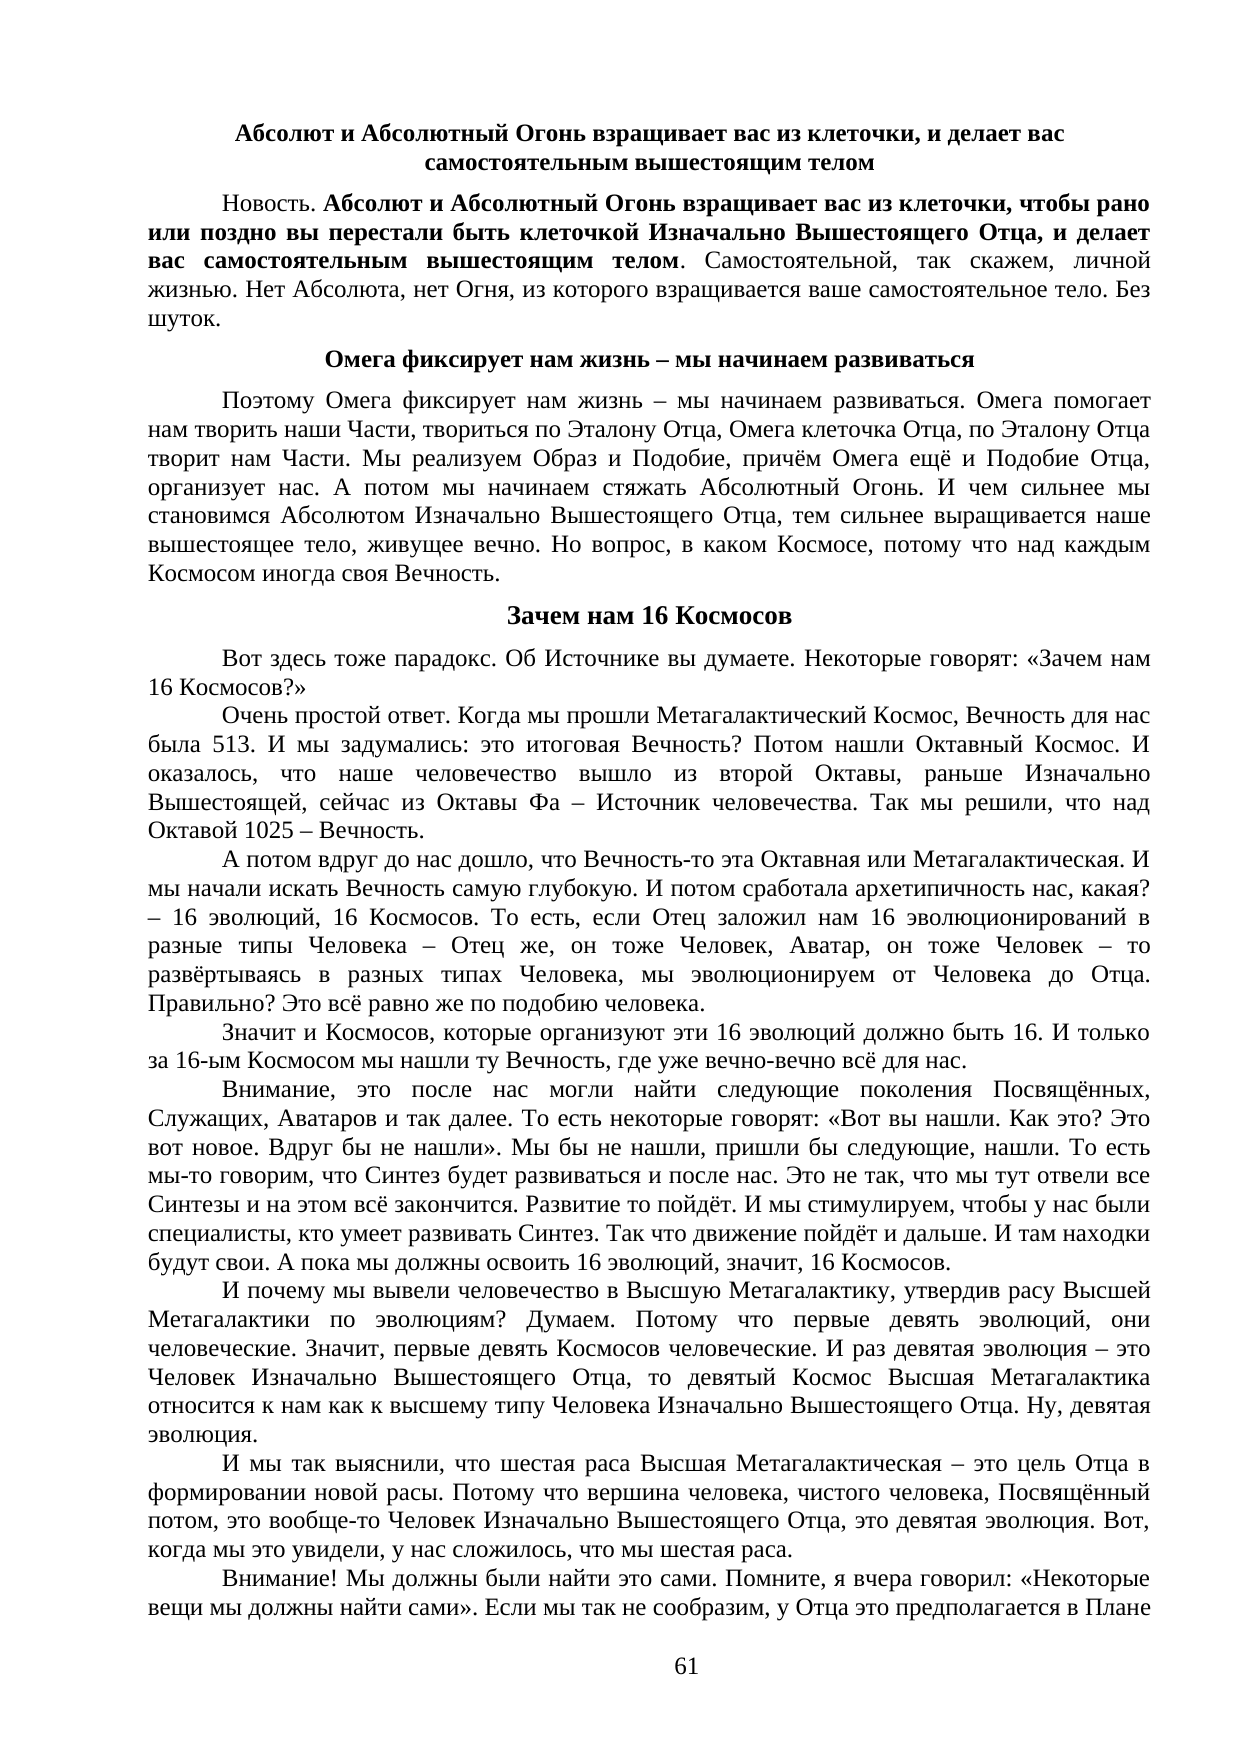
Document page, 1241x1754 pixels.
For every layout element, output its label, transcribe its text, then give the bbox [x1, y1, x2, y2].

text Вот здесь тоже парадокс. Об Источнике вы думаете. Некоторые говорят: «Зачем нам 16 Космосов?» [148, 643, 1152, 701]
subtitle Абсолют и Абсолютный Огонь взращивает вас из клеточки, и делает вас самостоятельным вышестоящим телом [148, 118, 1152, 176]
text Внимание, это после нас могли найти следующие поколения Посвящённых, Служащих, Аватаров и так далее. То есть некоторые говорят: «Вот вы нашли. Как это? Это вот новое. Вдруг бы не нашли». Мы бы не нашли, пришли бы следующие, нашли. То есть мы-то говорим, что Синтез будет развиваться и после нас. Это не так, что мы тут отвели все Синтезы и на этом всё закончится. Развитие то пойдёт. И мы стимулируем, чтобы у нас были специалисты, кто умеет развивать Синтез. Так что движение пойдёт и дальше. И там находки будут свои. А пока мы должны освоить 16 эволюций, значит, 16 Космосов. [148, 1074, 1152, 1276]
subtitle Зачем нам 16 Космосов [148, 599, 1152, 631]
text Поэтому Омега фиксирует нам жизнь – мы начинаем развиваться. Омега помогает нам творить наши Части, твориться по Эталону Отца, Омега клеточка Отца, по Эталону Отца творит нам Части. Мы реализуем Образ и Подобие, причём Омега ещё и Подобие Отца, организует нас. А потом мы начинаем стяжать Абсолютный Огонь. И чем сильнее мы становимся Абсолютом Изначально Вышестоящего Отца, тем сильнее выращивается наше вышестоящее тело, живущее вечно. Но вопрос, в каком Космосе, потому что над каждым Космосом иногда своя Вечность. [148, 386, 1152, 587]
text Значит и Космосов, которые организуют эти 16 эволюций должно быть 16. И только за 16-ым Космосом мы нашли ту Вечность, где уже вечно-вечно всё для нас. [148, 1017, 1152, 1074]
text Очень простой ответ. Когда мы прошли Метагалактический Космос, Вечность для нас была 513. И мы задумались: это итоговая Вечность? Потом нашли Октавный Космос. И оказалось, что наше человечество вышло из второй Октавы, раньше Изначально Вышестоящей, сейчас из Октавы Фа – Источник человечества. Так мы решили, что над Октавой 1025 – Вечность. [148, 701, 1152, 844]
subtitle Омега фиксирует нам жизнь – мы начинаем развиваться [148, 344, 1152, 373]
text Новость. Абсолют и Абсолютный Огонь взращивает вас из клеточки, чтобы рано или поздно вы перестали быть клеточкой Изначально Вышестоящего Отца, и делает вас самостоятельным вышестоящим телом. Самостоятельной, так скажем, личной жизнью. Нет Абсолюта, нет Огня, из которого взращивается ваше самостоятельное тело. Без шуток. [148, 188, 1152, 332]
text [148, 1563, 1152, 1621]
text И почему мы вывели человечество в Высшую Метагалактику, утвердив расу Высшей Метагалактики по эволюциям? Думаем. Потому что первые девять эволюций, они человеческие. Значит, первые девять Космосов человеческие. И раз девятая эволюция – это Человек Изначально Вышестоящего Отца, то девятый Космос Высшая Метагалактика относится к нам как к высшему типу Человека Изначально Вышестоящего Отца. Ну, девятая эволюция. [148, 1276, 1152, 1448]
text И мы так выяснили, что шестая раса Высшая Метагалактическая – это цель Отца в формировании новой расы. Потому что вершина человека, чистого человека, Посвящённый потом, это вообще-то Человек Изначально Вышестоящего Отца, это девятая эволюция. Вот, когда мы это увидели, у нас сложилось, что мы шестая раса. [148, 1448, 1152, 1563]
text А потом вдруг до нас дошло, что Вечность-то эта Октавная или Метагалактическая. И мы начали искать Вечность самую глубокую. И потом сработала архетипичность нас, какая? – 16 эволюций, 16 Космосов. То есть, если Отец заложил нам 16 эволюционирований в разные типы Человека – Отец же, он тоже Человек, Аватар, он тоже Человек – то развёртываясь в разных типах Человека, мы эволюционируем от Человека до Отца. Правильно? Это всё равно же по подобию человека. [148, 844, 1152, 1017]
